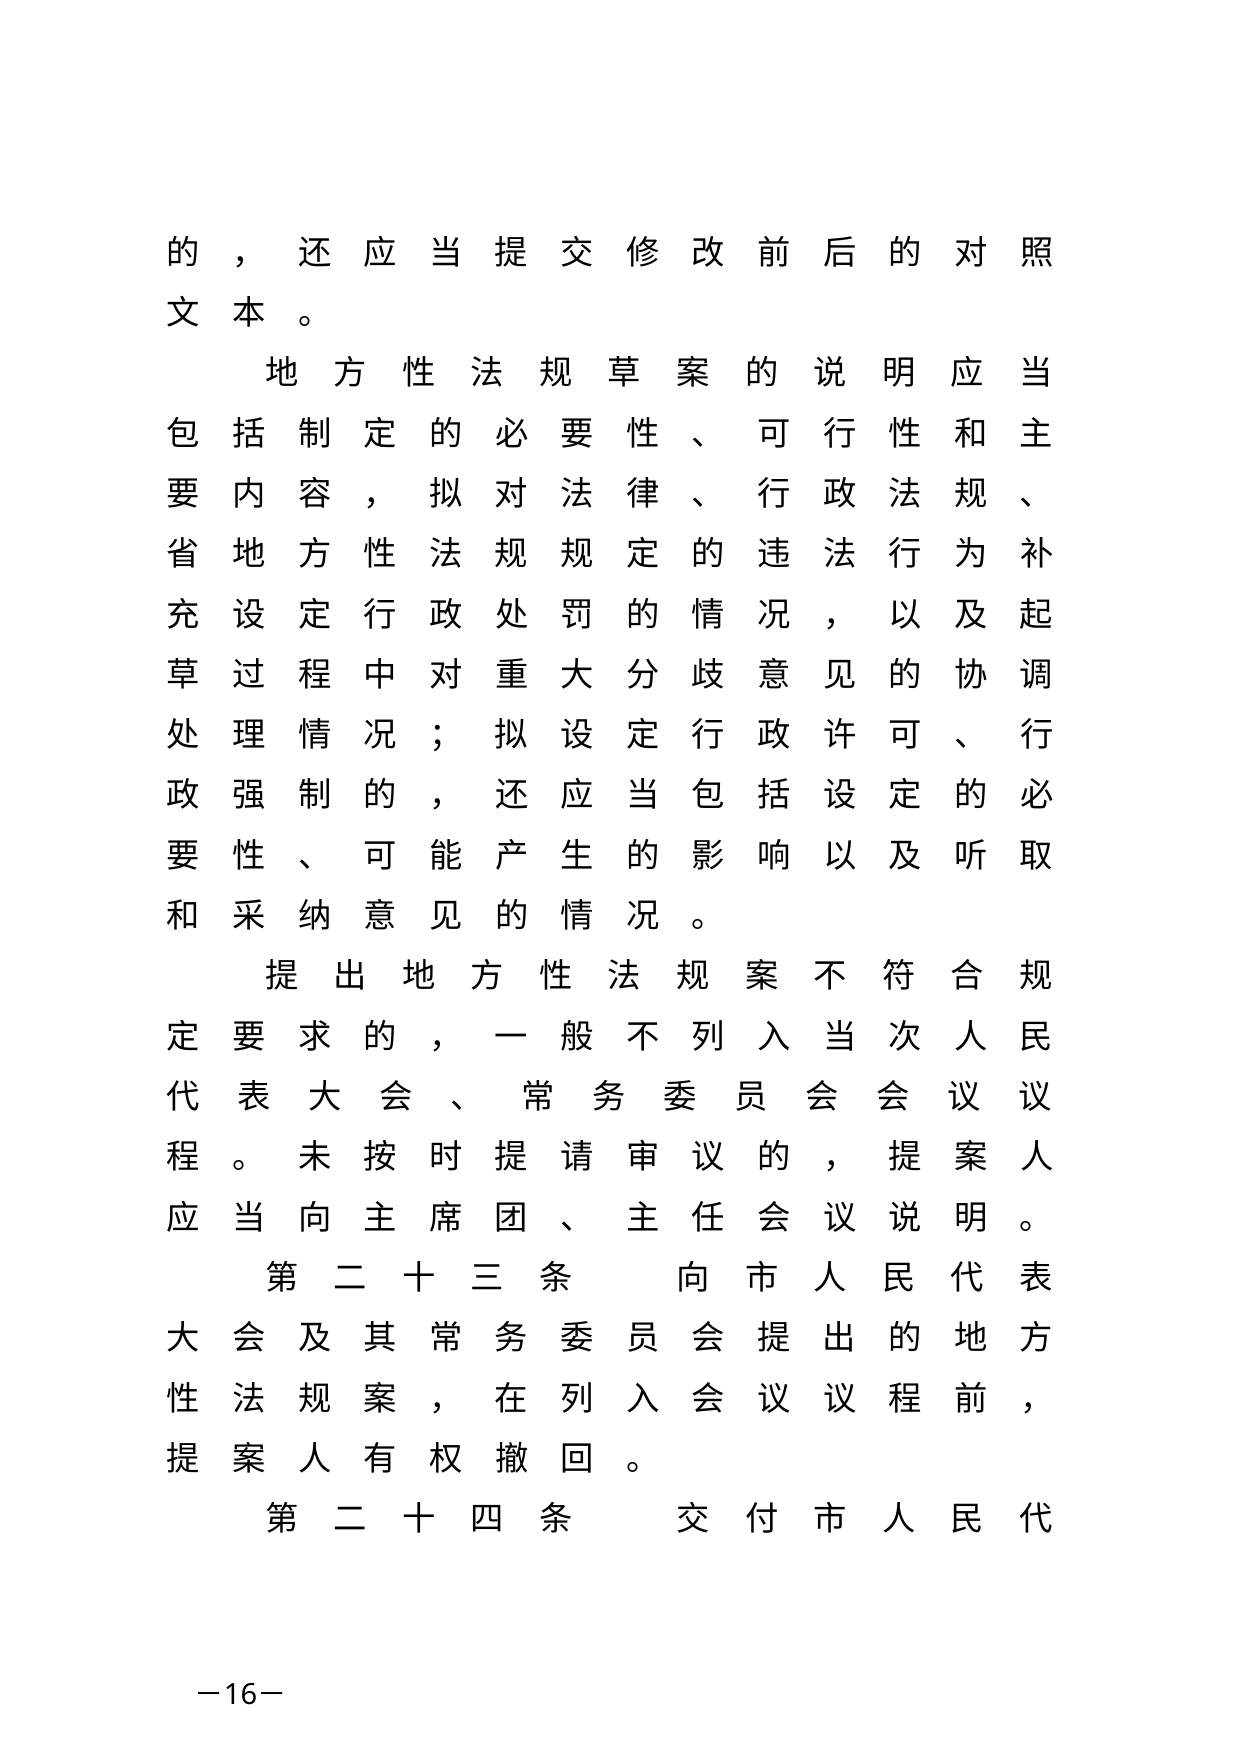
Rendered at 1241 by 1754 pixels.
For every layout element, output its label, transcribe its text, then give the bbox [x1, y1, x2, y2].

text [167, 219, 1085, 340]
text 提出地方性法规案不符合规定要求的，一般不列入当次人民代表大会、常务委员会会议议程。未按时提请审议的，提案人应当向主席团、主任会议说明。 [167, 943, 1085, 1245]
text 地方性法规草案的说明应当包括制定的必要性、可行性和主要内容，拟对法律、行政法规、省地方性法规规定的违法行为补充设定行政处罚的情况，以及起草过程中对重大分歧意见的协调处理情况；拟设定行政许可、行政强制的，还应当包括设定的必要性、可能产生的影响以及听取和采纳意见的情况。 [167, 340, 1085, 943]
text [167, 1486, 1085, 1546]
text 第二十三条 向市人民代表大会及其常务委员会提出的地方性法规案，在列入会议议程前，提案人有权撤回。 [167, 1245, 1085, 1486]
